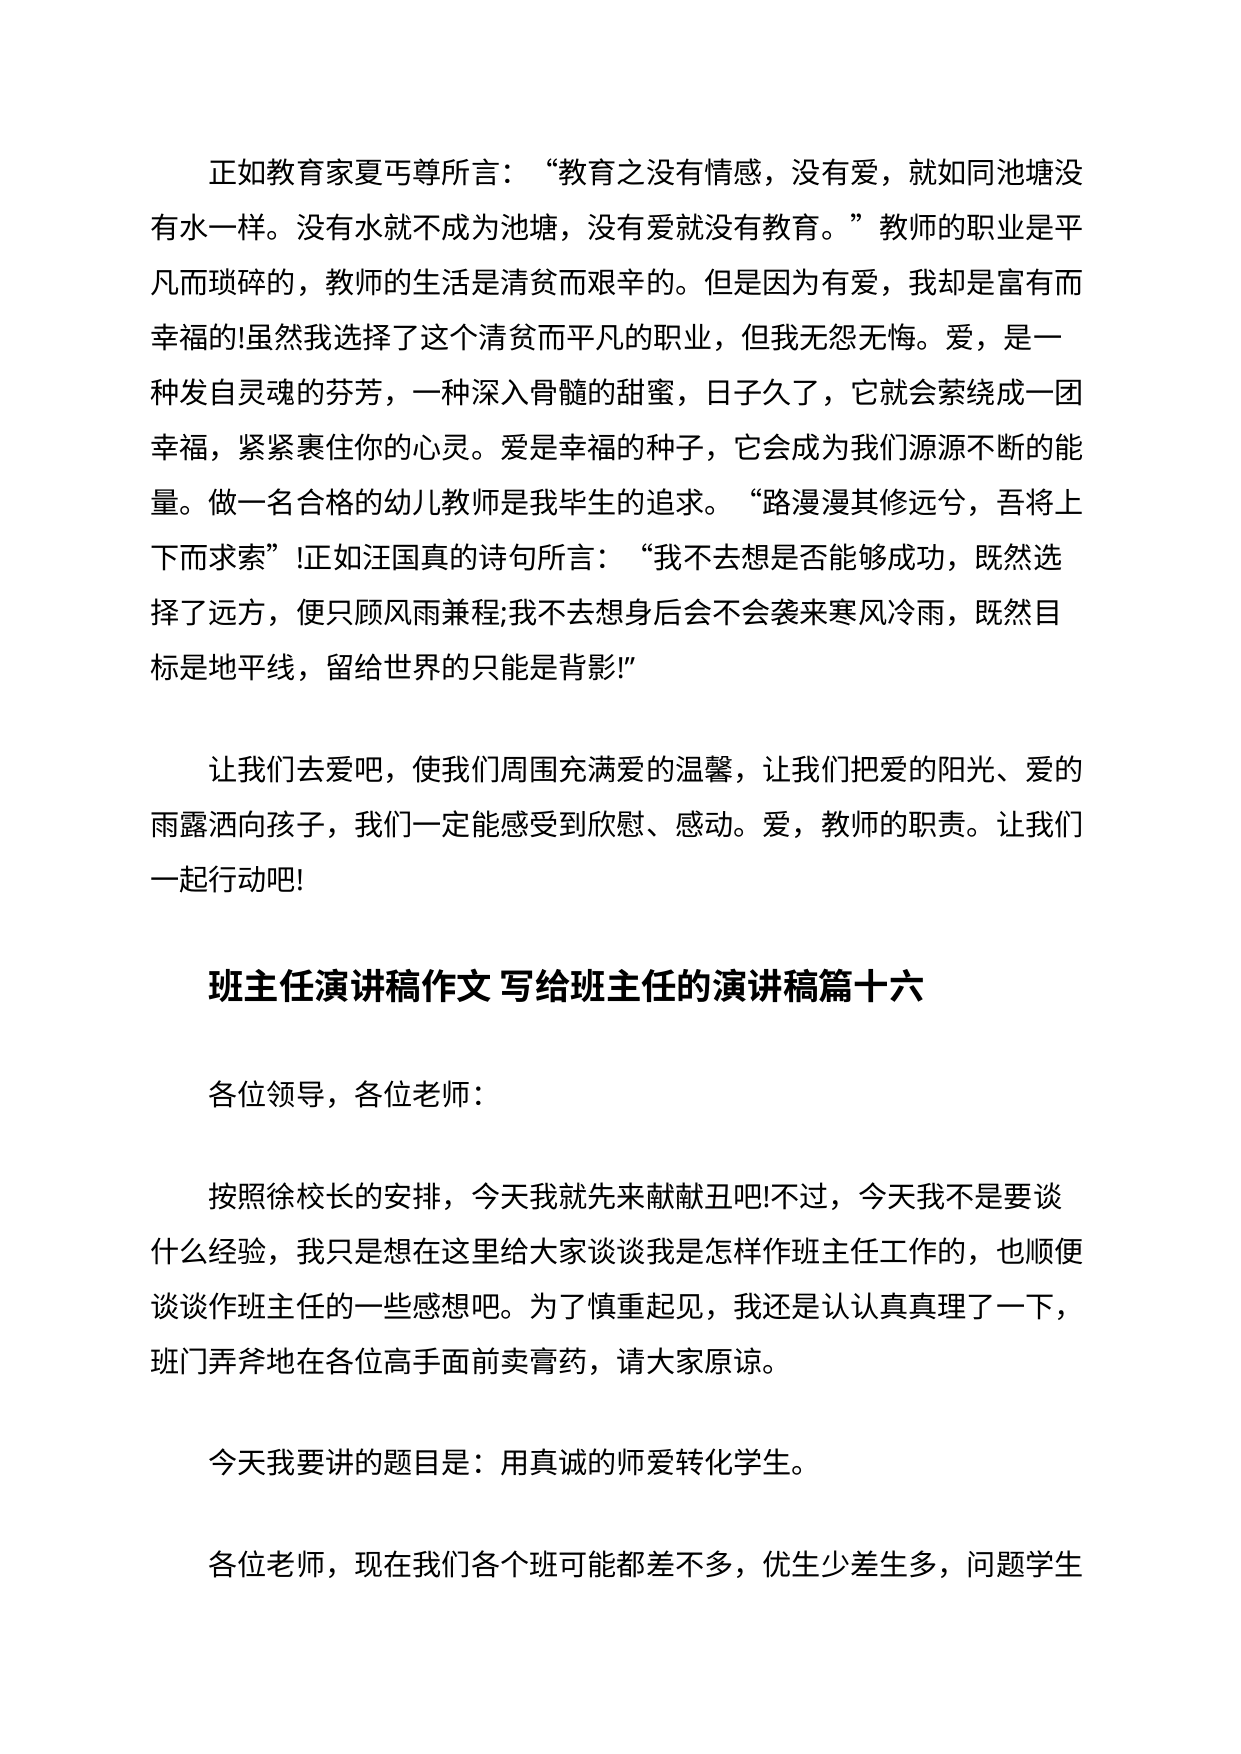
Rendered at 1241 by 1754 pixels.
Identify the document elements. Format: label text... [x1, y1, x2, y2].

text 班主任演讲稿作文 写给班主任的演讲稿篇十六 [150, 958, 1090, 1009]
text 今天我要讲的题目是：用真诚的师爱转化学生。 [150, 1440, 1090, 1482]
text 按照徐校长的安排，今天我就先来献献丑吧!不过，今天我不是要谈什么经验，我只是想在这里给大家谈谈我是怎样作班主任工作的，也顺便谈谈作班主任的一些感想吧。为了慎重起见，我还是认认真真理了一下，班门弄斧地在各位高手面前卖膏药，请大家原谅。 [150, 1173, 1090, 1380]
text 让我们去爱吧，使我们周围充满爱的温馨，让我们把爱的阳光、爱的雨露洒向孩子，我们一定能感受到欣慰、感动。爱，教师的职责。让我们一起行动吧! [150, 746, 1090, 898]
text 正如教育家夏丐尊所言：“教育之没有情感，没有爱，就如同池塘没有水一样。没有水就不成为池塘，没有爱就没有教育。”教师的职业是平凡而琐碎的，教师的生活是清贫而艰辛的。但是因为有爱，我却是富有而幸福的!虽然我选择了这个清贫而平凡的职业，但我无怨无悔。爱，是一种发自灵魂的芬芳，一种深入骨髓的甜蜜，日子久了，它就会萦绕成一团幸福，紧紧裹住你的心灵。爱是幸福的种子，它会成为我们源源不断的能量。做一名合格的幼儿教师是我毕生的追求。“路漫漫其修远兮，吾将上下而求索”!正如汪国真的诗句所言：“我不去想是否能够成功，既然选择了远方，便只顾风雨兼程;我不去想身后会不会袭来寒风冷雨，既然目标是地平线，留给世界的只能是背影!” [150, 150, 1090, 687]
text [150, 1542, 1090, 1584]
text 各位领导，各位老师： [150, 1072, 1090, 1114]
